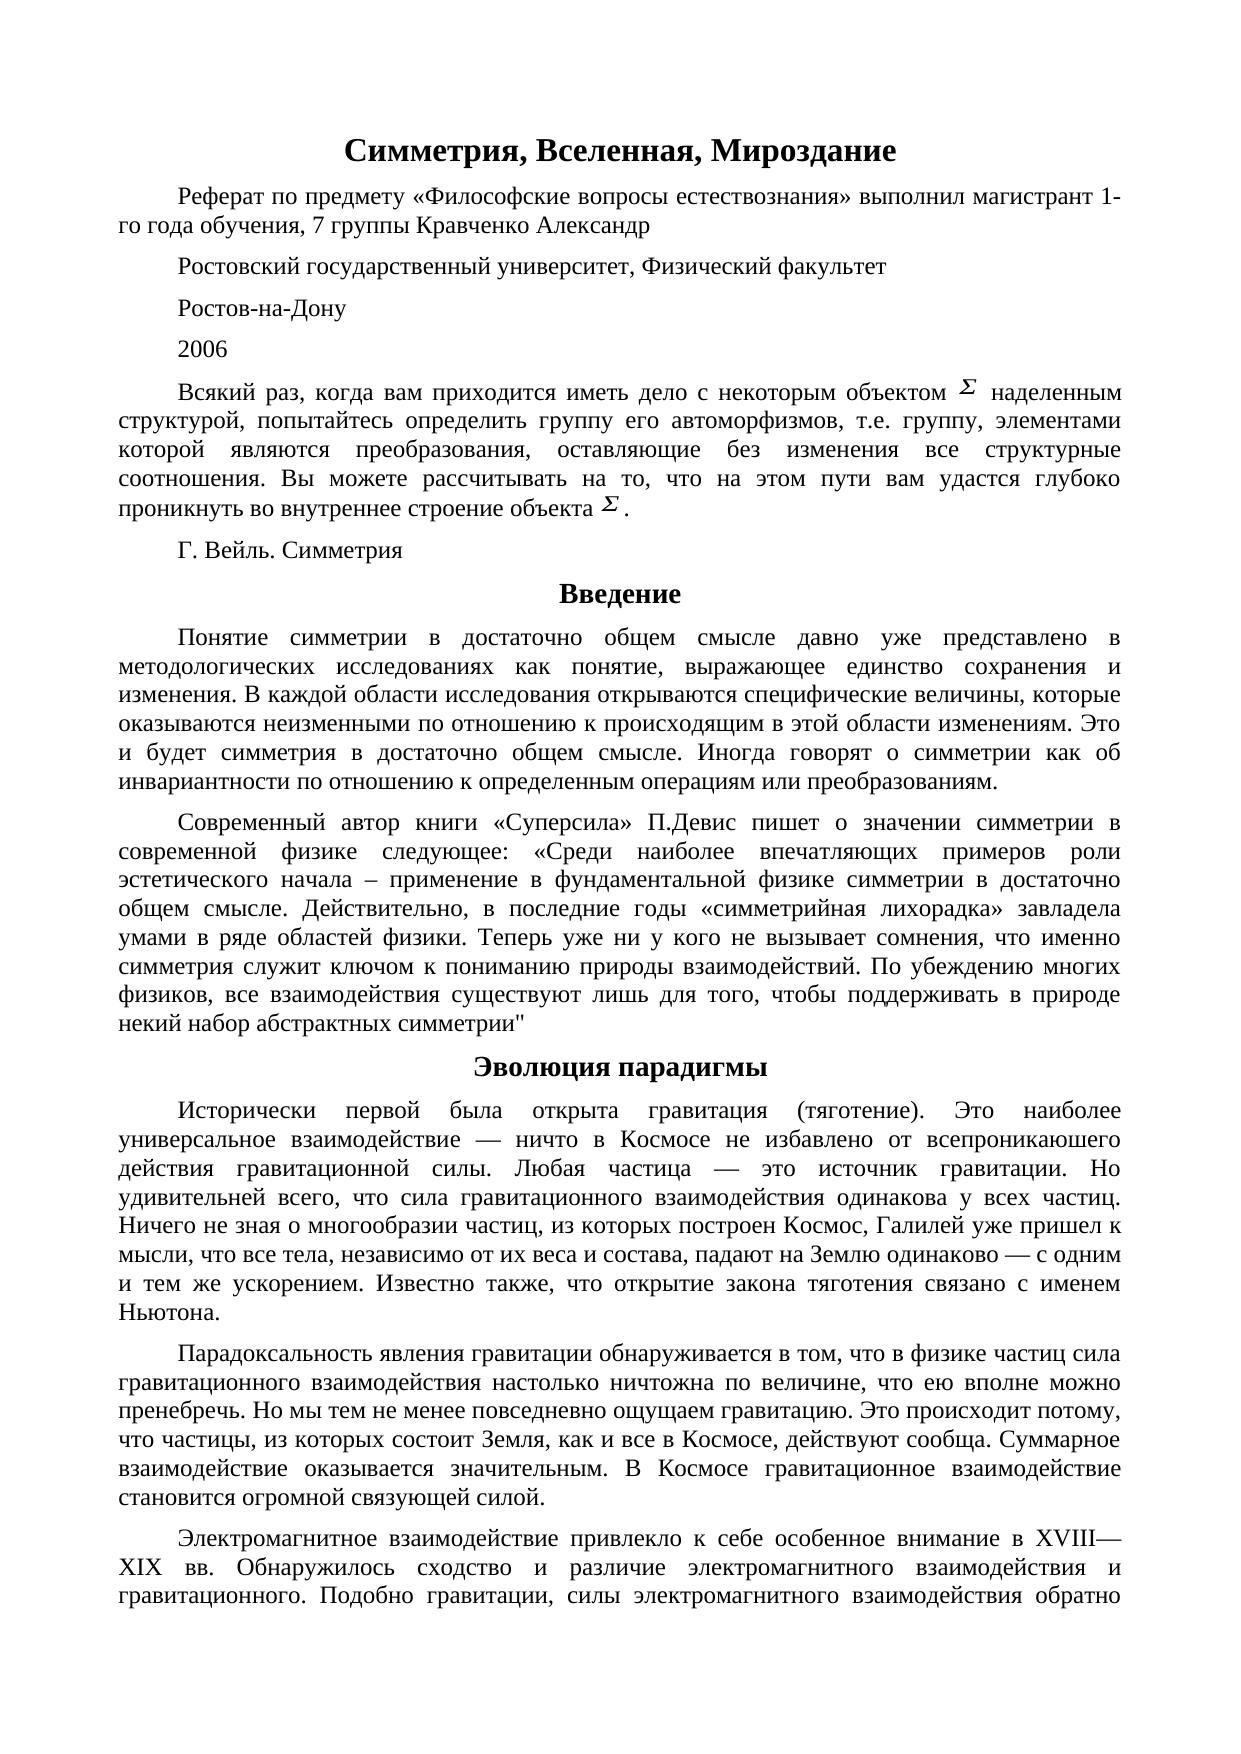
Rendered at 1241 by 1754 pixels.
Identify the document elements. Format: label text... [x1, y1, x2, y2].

text Реферат по предмету «Философские вопросы естествознания» выполнил магистрант 1-го года обучения, 7 группы Кравченко Александр [118, 181, 1122, 239]
text 2006 [118, 334, 1122, 363]
text Ростов-на-Дону [118, 293, 1122, 321]
text Понятие симметрии в достаточно общем смысле давно уже представлено в методологических исследованиях как понятие, выражающее единство сохранения и изменения. В каждой области исследования открываются специфические величины, которые оказываются неизменными по отношению к происходящим в этой области изменениям. Это и будет симметрия в достаточно общем смысле. Иногда говорят о симметрии как об инвариантности по отношению к определенным операциям или преобразованиям. [118, 622, 1122, 794]
text Ростовский государственный университет, Физический факультет [118, 251, 1122, 280]
text Симметрия, Вселенная, Мироздание [118, 131, 1122, 169]
text Современный автор книги «Суперсила» П.Девис пишет о значении симметрии в современной физике следующее: «Среди наиболее впечатляющих примеров роли эстетического начала – применение в фундаментальной физике симметрии в достаточно общем смысле. Действительно, в последние годы «симметрийная лихорадка» завладела умами в ряде областей физики. Теперь уже ни у кого не вызывает сомнения, что именно симметрия служит ключом к пониманию природы взаимодействий. По убеждению многих физиков, все взаимодействия существуют лишь для того, чтобы поддерживать в природе некий набор абстрактных симметрии" [118, 807, 1122, 1037]
text Исторически первой была открыта гравитация (тяготение). Это наиболее универсальное взаимодействие — ничто в Космосе не избавлено от всепроникаюшего действия гравитационной силы. Любая частица — это источник гравитации. Но удивительней всего, что сила гравитационного взаимодействия одинакова у всех частиц. Ничего не зная о многообразии частиц, из которых построен Космос, Галилей уже пришел к мысли, что все тела, независимо от их веса и состава, падают на Землю одинаково — с одним и тем же ускорением. Известно также, что открытие закона тяготения связано с именем Ньютона. [118, 1096, 1122, 1326]
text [118, 1523, 1122, 1609]
text Г. Вейль. Симметрия [118, 535, 1122, 563]
text Введение [118, 576, 1122, 609]
text Парадоксальность явления гравитации обнаруживается в том, что в физике частиц сила гравитационного взаимодействия настолько ничтожна по величине, что ею вполне можно пренебречь. Но мы тем не менее повседневно ощущаем гравитацию. Это происходит потому, что частицы, из которых состоит Земля, как и все в Космосе, действуют сообща. Суммарное взаимодействие оказывается значительным. В Космосе гравитационное взаимодействие становится огромной связующей силой. [118, 1338, 1122, 1511]
text Всякий раз, когда вам приходится иметь дело с некоторым объектом наделенным структурой, попытайтесь определить группу его автоморфизмов, т.е. группу, элементами которой являются преобразования, оставляющие без изменения все структурные соотношения. Вы можете рассчитывать на то, что на этом пути вам удастся глубоко проникнуть во внутреннее строение объекта . [118, 375, 1122, 522]
text Эволюция парадигмы [118, 1049, 1122, 1083]
